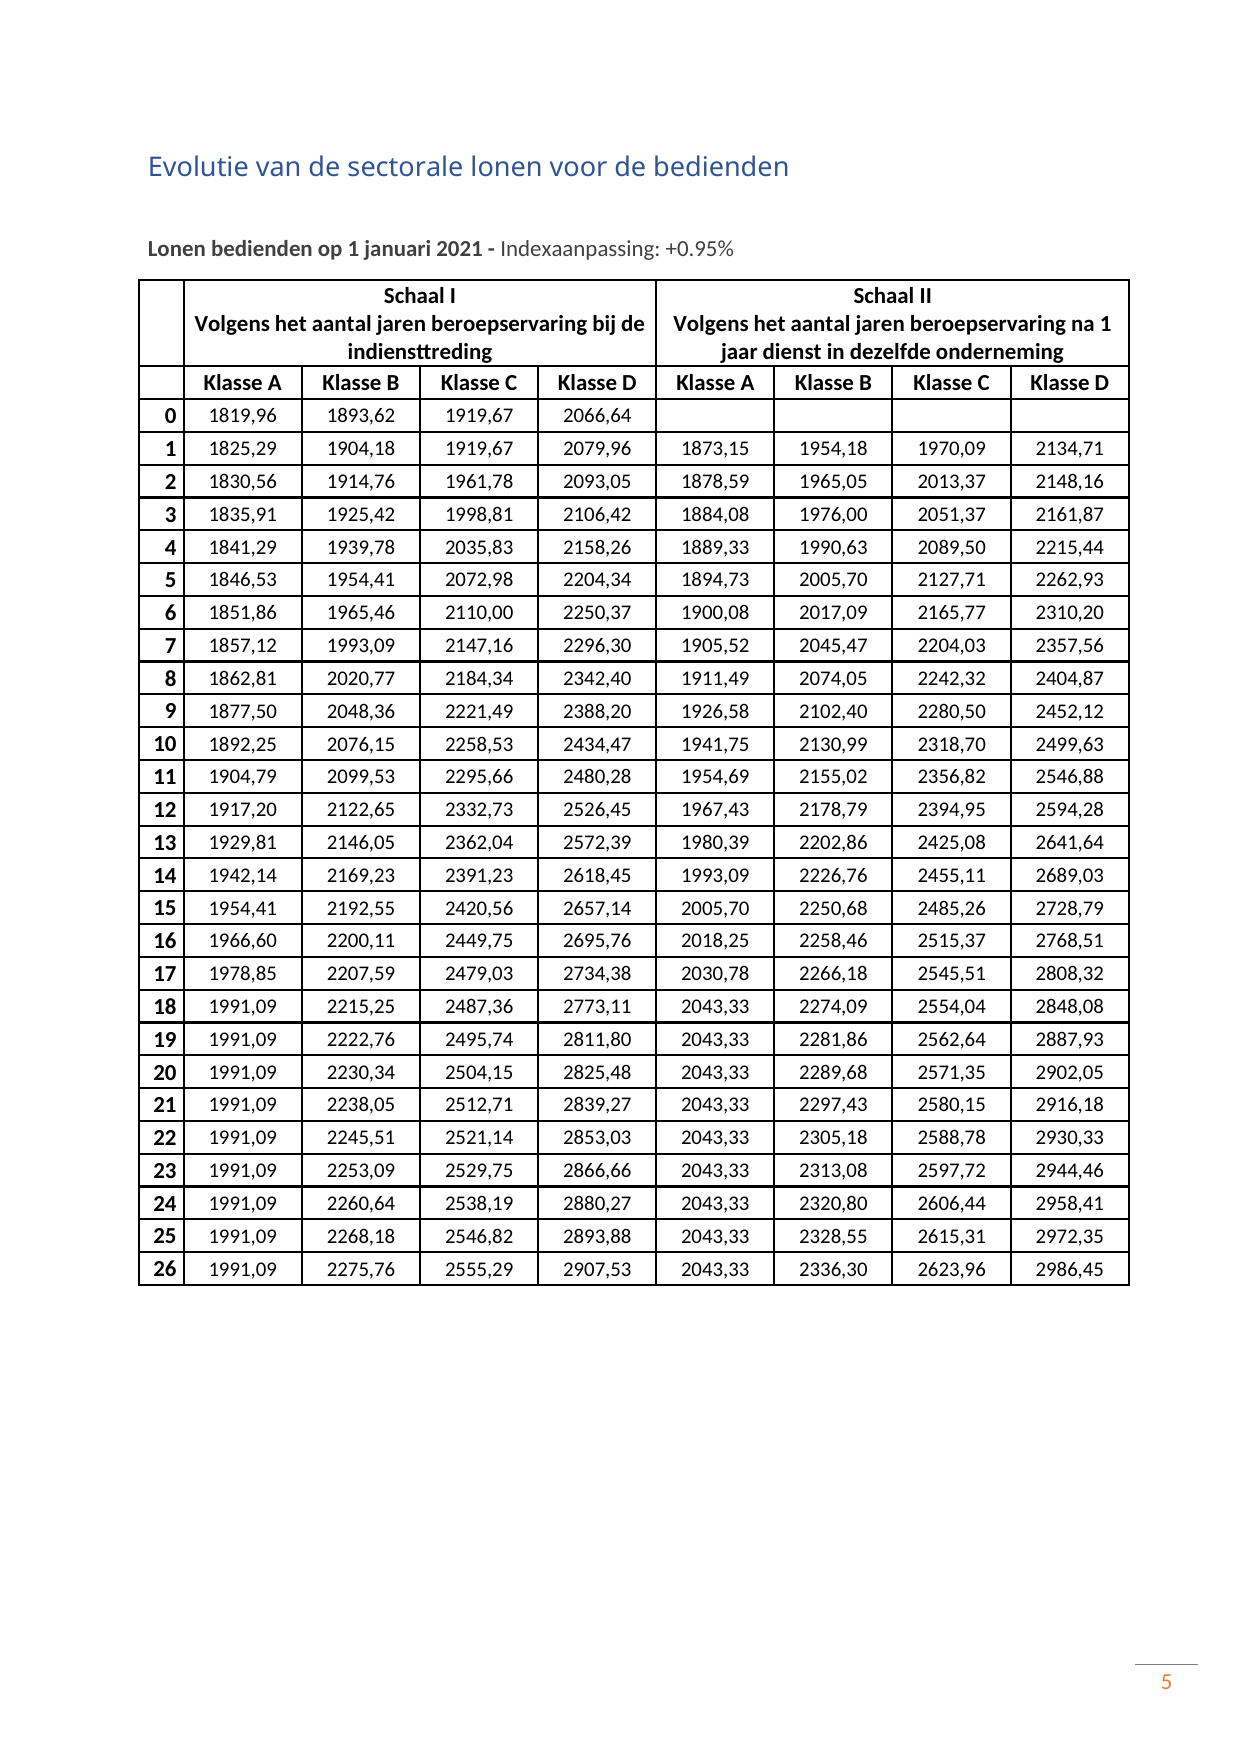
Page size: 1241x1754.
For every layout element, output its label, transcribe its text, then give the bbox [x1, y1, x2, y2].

table_cell 2479,03 [421, 958, 537, 988]
table_cell 2893,88 [539, 1220, 655, 1251]
table_cell 2357,56 [1012, 630, 1128, 660]
table_cell 2546,88 [1012, 761, 1128, 792]
table_cell Klasse C [893, 367, 1010, 398]
table_cell 2588,78 [893, 1122, 1010, 1153]
table_cell Klasse B [775, 367, 891, 398]
table_cell 1966,60 [185, 925, 301, 956]
table_cell 26 [140, 1253, 183, 1284]
table_cell 1939,78 [303, 531, 419, 562]
table_cell 1917,20 [185, 794, 301, 824]
table_cell 2169,23 [303, 859, 419, 890]
table_cell 1894,73 [657, 564, 773, 595]
table_cell 2930,33 [1012, 1122, 1128, 1153]
table_cell 2972,35 [1012, 1220, 1128, 1251]
table_cell 1911,49 [657, 663, 773, 693]
table_cell 1991,09 [185, 1253, 301, 1284]
table_cell 2487,36 [421, 991, 537, 1021]
table_header [140, 281, 183, 365]
table_cell 1954,41 [303, 564, 419, 595]
table_cell 2866,66 [539, 1155, 655, 1185]
table_cell 23 [140, 1155, 183, 1185]
table_cell 2297,43 [775, 1089, 891, 1120]
table_cell 2944,46 [1012, 1155, 1128, 1185]
table_cell 2328,55 [775, 1220, 891, 1251]
table_cell [140, 367, 183, 398]
table_cell 1978,85 [185, 958, 301, 988]
table_cell 2618,45 [539, 859, 655, 890]
table_cell 2079,96 [539, 433, 655, 463]
table_cell 2207,59 [303, 958, 419, 988]
table_header Schaal I Volgens het aantal jaren beroepservaring bij de indiensttreding [185, 281, 655, 365]
table_cell 1942,14 [185, 859, 301, 890]
table_cell 1991,09 [185, 1024, 301, 1054]
table_cell 2853,03 [539, 1122, 655, 1153]
table_cell 2499,63 [1012, 728, 1128, 759]
table_cell [308, 1286, 383, 1315]
table_cell 1991,09 [185, 1056, 301, 1087]
table_cell 2274,09 [775, 991, 891, 1021]
table_cell 2880,27 [539, 1188, 655, 1218]
table_cell 1954,41 [185, 892, 301, 923]
table_cell 2695,76 [539, 925, 655, 956]
table_cell 1954,18 [775, 433, 891, 463]
table_cell 2580,15 [893, 1089, 1010, 1120]
table_cell 17 [140, 958, 183, 988]
table_cell 2030,78 [657, 958, 773, 988]
table_cell 2305,18 [775, 1122, 891, 1153]
table_cell 1851,86 [185, 597, 301, 628]
table_cell 2020,77 [303, 663, 419, 693]
table_cell 2258,46 [775, 925, 891, 956]
table_cell 2043,33 [657, 1155, 773, 1185]
text Lonen bedienden op 1 januari 2021 - Indexaanpassing: +0.95% [148, 234, 1093, 262]
table_cell Klasse B [303, 367, 419, 398]
table_cell 2043,33 [657, 1024, 773, 1054]
table_cell 2245,51 [303, 1122, 419, 1153]
table_header Schaal II Volgens het aantal jaren beroepservaring na 1 jaar dienst in dezelfde onderneming [657, 281, 1128, 365]
table_cell 2013,37 [893, 466, 1010, 496]
table_cell 1846,53 [185, 564, 301, 595]
table_cell 2728,79 [1012, 892, 1128, 923]
table_cell 1991,09 [185, 1089, 301, 1120]
table_cell 1926,58 [657, 695, 773, 726]
table_cell 2526,45 [539, 794, 655, 824]
table_cell 1857,12 [185, 630, 301, 660]
table_cell 2529,75 [421, 1155, 537, 1185]
table_cell 1877,50 [185, 695, 301, 726]
table_cell 21 [140, 1089, 183, 1120]
table_cell 2811,80 [539, 1024, 655, 1054]
table_cell 2155,02 [775, 761, 891, 792]
table_cell 2391,23 [421, 859, 537, 890]
table_cell 2615,31 [893, 1220, 1010, 1251]
table_cell 2204,03 [893, 630, 1010, 660]
table_cell 2051,37 [893, 499, 1010, 529]
table_cell 1830,56 [185, 466, 301, 496]
table_cell 1904,18 [303, 433, 419, 463]
table_cell 2825,48 [539, 1056, 655, 1087]
table_cell 2521,14 [421, 1122, 537, 1153]
table_cell 2986,45 [1012, 1253, 1128, 1284]
table_cell [850, 1286, 968, 1315]
table_cell 2106,42 [539, 499, 655, 529]
table_cell 1961,78 [421, 466, 537, 496]
table_cell 2127,71 [893, 564, 1010, 595]
table_cell 1929,81 [185, 827, 301, 857]
table_cell 2158,26 [539, 531, 655, 562]
table_cell 2641,64 [1012, 827, 1128, 857]
table_cell 2102,40 [775, 695, 891, 726]
table_cell 12 [140, 794, 183, 824]
table_cell 1841,29 [185, 531, 301, 562]
table_cell 20 [140, 1056, 183, 1087]
table_cell 3 [140, 499, 183, 529]
table_cell 1884,08 [657, 499, 773, 529]
table_cell 2515,37 [893, 925, 1010, 956]
table_cell 2504,15 [421, 1056, 537, 1087]
table_cell 2048,36 [303, 695, 419, 726]
table_cell Klasse C [421, 367, 537, 398]
table_cell 2262,93 [1012, 564, 1128, 595]
table_cell 2238,05 [303, 1089, 419, 1120]
table_cell [969, 1284, 1143, 1315]
table_cell 2226,76 [775, 859, 891, 890]
table_cell 2043,33 [657, 1188, 773, 1218]
table_cell 2043,33 [657, 1122, 773, 1153]
table_cell 2452,12 [1012, 695, 1128, 726]
table_cell 1825,29 [185, 433, 301, 463]
table_cell 2260,64 [303, 1188, 419, 1218]
table_cell 2808,32 [1012, 958, 1128, 988]
table_cell 2280,50 [893, 695, 1010, 726]
table_cell 2734,38 [539, 958, 655, 988]
table_cell 1904,79 [185, 761, 301, 792]
table_cell 2258,53 [421, 728, 537, 759]
table_cell Klasse A [185, 367, 301, 398]
table_cell 2848,08 [1012, 991, 1128, 1021]
table_cell 1976,00 [775, 499, 891, 529]
table_cell 1991,09 [185, 1188, 301, 1218]
table_cell [733, 1286, 850, 1315]
table_cell 2250,68 [775, 892, 891, 923]
table_cell 2289,68 [775, 1056, 891, 1087]
table_cell 2320,80 [775, 1188, 891, 1218]
table_cell 2623,96 [893, 1253, 1010, 1284]
table_cell 2281,86 [775, 1024, 891, 1054]
table_cell 2318,70 [893, 728, 1010, 759]
table_cell 2222,76 [303, 1024, 419, 1054]
table_cell 2768,51 [1012, 925, 1128, 956]
table_cell 11 [140, 761, 183, 792]
table_cell 2161,87 [1012, 499, 1128, 529]
table_cell 2045,47 [775, 630, 891, 660]
table_cell 2204,34 [539, 564, 655, 595]
table_cell 2394,95 [893, 794, 1010, 824]
table_cell Klasse D [539, 367, 655, 398]
table_cell 2425,08 [893, 827, 1010, 857]
table_cell 2184,34 [421, 663, 537, 693]
table_cell 2066,64 [539, 400, 655, 431]
table_cell 2215,25 [303, 991, 419, 1021]
table_cell 19 [140, 1024, 183, 1054]
table_cell 2148,16 [1012, 466, 1128, 496]
table_cell 2 [140, 466, 183, 496]
table_cell 2420,56 [421, 892, 537, 923]
table_cell 2571,35 [893, 1056, 1010, 1087]
table_cell [139, 1286, 183, 1315]
table_cell 6 [140, 597, 183, 628]
table_cell 25 [140, 1220, 183, 1251]
table_cell 2230,34 [303, 1056, 419, 1087]
table_cell 1998,81 [421, 499, 537, 529]
table_cell 9 [140, 695, 183, 726]
table_cell 2597,72 [893, 1155, 1010, 1185]
table_cell 1862,81 [185, 663, 301, 693]
table_cell 2005,70 [657, 892, 773, 923]
table_cell 2250,37 [539, 597, 655, 628]
table_cell 2916,18 [1012, 1089, 1128, 1120]
table_cell 2545,51 [893, 958, 1010, 988]
table_cell 2773,11 [539, 991, 655, 1021]
table_cell 5 [140, 564, 183, 595]
table_cell 1941,75 [657, 728, 773, 759]
table_cell Klasse A [657, 367, 773, 398]
table_cell 8 [140, 663, 183, 693]
table_cell 24 [140, 1188, 183, 1218]
table_cell [383, 1286, 496, 1315]
table_cell 2388,20 [539, 695, 655, 726]
table_cell 2200,11 [303, 925, 419, 956]
table_cell 2572,39 [539, 827, 655, 857]
table_cell 0 [140, 400, 183, 431]
table_cell 1889,33 [657, 531, 773, 562]
table_cell 2130,99 [775, 728, 891, 759]
table_cell 2215,44 [1012, 531, 1128, 562]
table_cell 2404,87 [1012, 663, 1128, 693]
table_cell 22 [140, 1122, 183, 1153]
table_cell 2887,93 [1012, 1024, 1128, 1054]
table_cell 2902,05 [1012, 1056, 1128, 1087]
table_cell 2192,55 [303, 892, 419, 923]
table_cell 4 [140, 531, 183, 562]
table_cell [657, 400, 773, 431]
table_cell 1967,43 [657, 794, 773, 824]
table_cell 2336,30 [775, 1253, 891, 1284]
table_cell 16 [140, 925, 183, 956]
table_cell 1990,63 [775, 531, 891, 562]
table_cell 1991,09 [185, 1220, 301, 1251]
table_cell 2538,19 [421, 1188, 537, 1218]
table_cell 2495,74 [421, 1024, 537, 1054]
table_cell 2043,33 [657, 1089, 773, 1120]
table_cell 2043,33 [657, 1056, 773, 1087]
table_cell 2221,49 [421, 695, 537, 726]
table_cell [496, 1286, 614, 1315]
table_cell 2839,27 [539, 1089, 655, 1120]
table_cell 2043,33 [657, 991, 773, 1021]
table_cell 2449,75 [421, 925, 537, 956]
table_cell 2005,70 [775, 564, 891, 595]
table_cell 2099,53 [303, 761, 419, 792]
table_cell 1914,76 [303, 466, 419, 496]
table_cell 2266,18 [775, 958, 891, 988]
table_cell 1900,08 [657, 597, 773, 628]
table_cell 1970,09 [893, 433, 1010, 463]
table_cell 18 [140, 991, 183, 1021]
table_cell 1991,09 [185, 991, 301, 1021]
table_cell 2147,16 [421, 630, 537, 660]
table_cell 2202,86 [775, 827, 891, 857]
table_cell 2480,28 [539, 761, 655, 792]
table_cell 1925,42 [303, 499, 419, 529]
table_cell 2356,82 [893, 761, 1010, 792]
table_cell 1919,67 [421, 433, 537, 463]
table_cell 2146,05 [303, 827, 419, 857]
table_cell 2907,53 [539, 1253, 655, 1284]
table_cell 2657,14 [539, 892, 655, 923]
table_cell 1873,15 [657, 433, 773, 463]
table_cell 1991,09 [185, 1122, 301, 1153]
subtitle Evolutie van de sectorale lonen voor de bedienden [148, 148, 1093, 184]
table_cell 2178,79 [775, 794, 891, 824]
table_cell Klasse D [1012, 367, 1128, 398]
table_cell 1835,91 [185, 499, 301, 529]
table_cell 2555,29 [421, 1253, 537, 1284]
table_cell 2074,05 [775, 663, 891, 693]
table_cell 2689,03 [1012, 859, 1128, 890]
table_cell 2018,25 [657, 925, 773, 956]
table_cell 7 [140, 630, 183, 660]
table_cell 2017,09 [775, 597, 891, 628]
table_cell [1012, 400, 1128, 431]
table_cell 1965,05 [775, 466, 891, 496]
table_cell 2562,64 [893, 1024, 1010, 1054]
table_cell [893, 400, 1010, 431]
table_cell [614, 1286, 732, 1315]
table_cell 2594,28 [1012, 794, 1128, 824]
table_cell 2275,76 [303, 1253, 419, 1284]
table_cell [775, 400, 891, 431]
table_cell 1878,59 [657, 466, 773, 496]
table_cell 15 [140, 892, 183, 923]
table_cell 2122,65 [303, 794, 419, 824]
table_cell 2958,41 [1012, 1188, 1128, 1218]
table_cell 1 [140, 433, 183, 463]
table_cell 2455,11 [893, 859, 1010, 890]
table_cell 2310,20 [1012, 597, 1128, 628]
table_cell 1893,62 [303, 400, 419, 431]
table_cell 2268,18 [303, 1220, 419, 1251]
table_cell 1993,09 [303, 630, 419, 660]
table_cell 2485,26 [893, 892, 1010, 923]
table_cell 2295,66 [421, 761, 537, 792]
table_cell 1980,39 [657, 827, 773, 857]
table_cell 10 [140, 728, 183, 759]
table_cell 2342,40 [539, 663, 655, 693]
table_cell 13 [140, 827, 183, 857]
table_cell 2165,77 [893, 597, 1010, 628]
table_cell 2242,32 [893, 663, 1010, 693]
table_cell 2134,71 [1012, 433, 1128, 463]
table_cell 1905,52 [657, 630, 773, 660]
table_cell [184, 1286, 308, 1315]
table_cell 2110,00 [421, 597, 537, 628]
table_cell 1919,67 [421, 400, 537, 431]
table_cell 1993,09 [657, 859, 773, 890]
table_cell 2434,47 [539, 728, 655, 759]
table_cell 2253,09 [303, 1155, 419, 1185]
table_cell 2546,82 [421, 1220, 537, 1251]
table_cell 2076,15 [303, 728, 419, 759]
table_cell 1965,46 [303, 597, 419, 628]
table_cell 1991,09 [185, 1155, 301, 1185]
table_cell 1892,25 [185, 728, 301, 759]
table_cell 2313,08 [775, 1155, 891, 1185]
table_cell 2296,30 [539, 630, 655, 660]
table_cell 2332,73 [421, 794, 537, 824]
table_cell 14 [140, 859, 183, 890]
table_cell 2554,04 [893, 991, 1010, 1021]
table_cell 2035,83 [421, 531, 537, 562]
table_cell 2606,44 [893, 1188, 1010, 1218]
table_cell 2089,50 [893, 531, 1010, 562]
table_cell 1954,69 [657, 761, 773, 792]
table_cell 2093,05 [539, 466, 655, 496]
table_cell 2043,33 [657, 1253, 773, 1284]
table_cell 2043,33 [657, 1220, 773, 1251]
table_cell 2512,71 [421, 1089, 537, 1120]
table_cell 1819,96 [185, 400, 301, 431]
table_cell 2072,98 [421, 564, 537, 595]
table_cell 2362,04 [421, 827, 537, 857]
